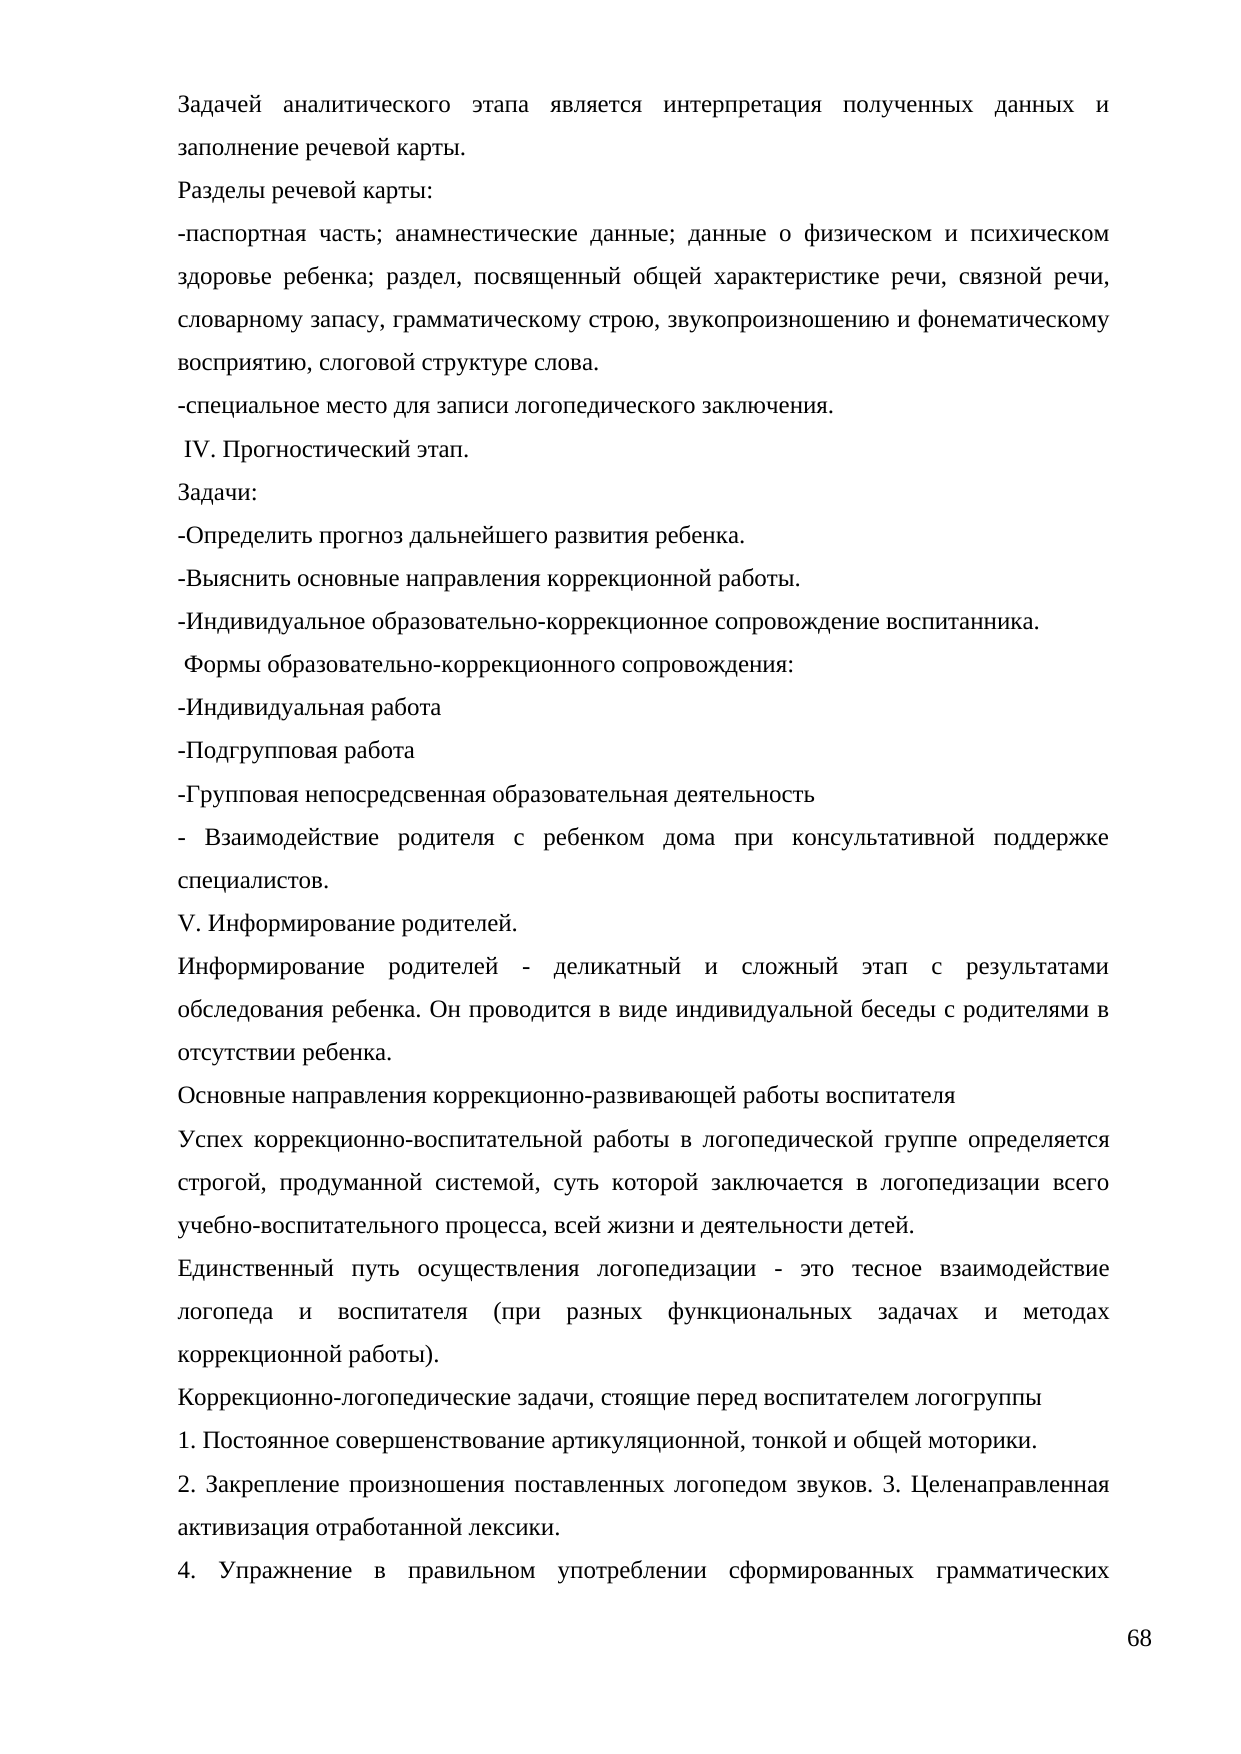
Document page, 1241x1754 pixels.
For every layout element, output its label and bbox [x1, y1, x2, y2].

table_header [177, 89, 1110, 1623]
